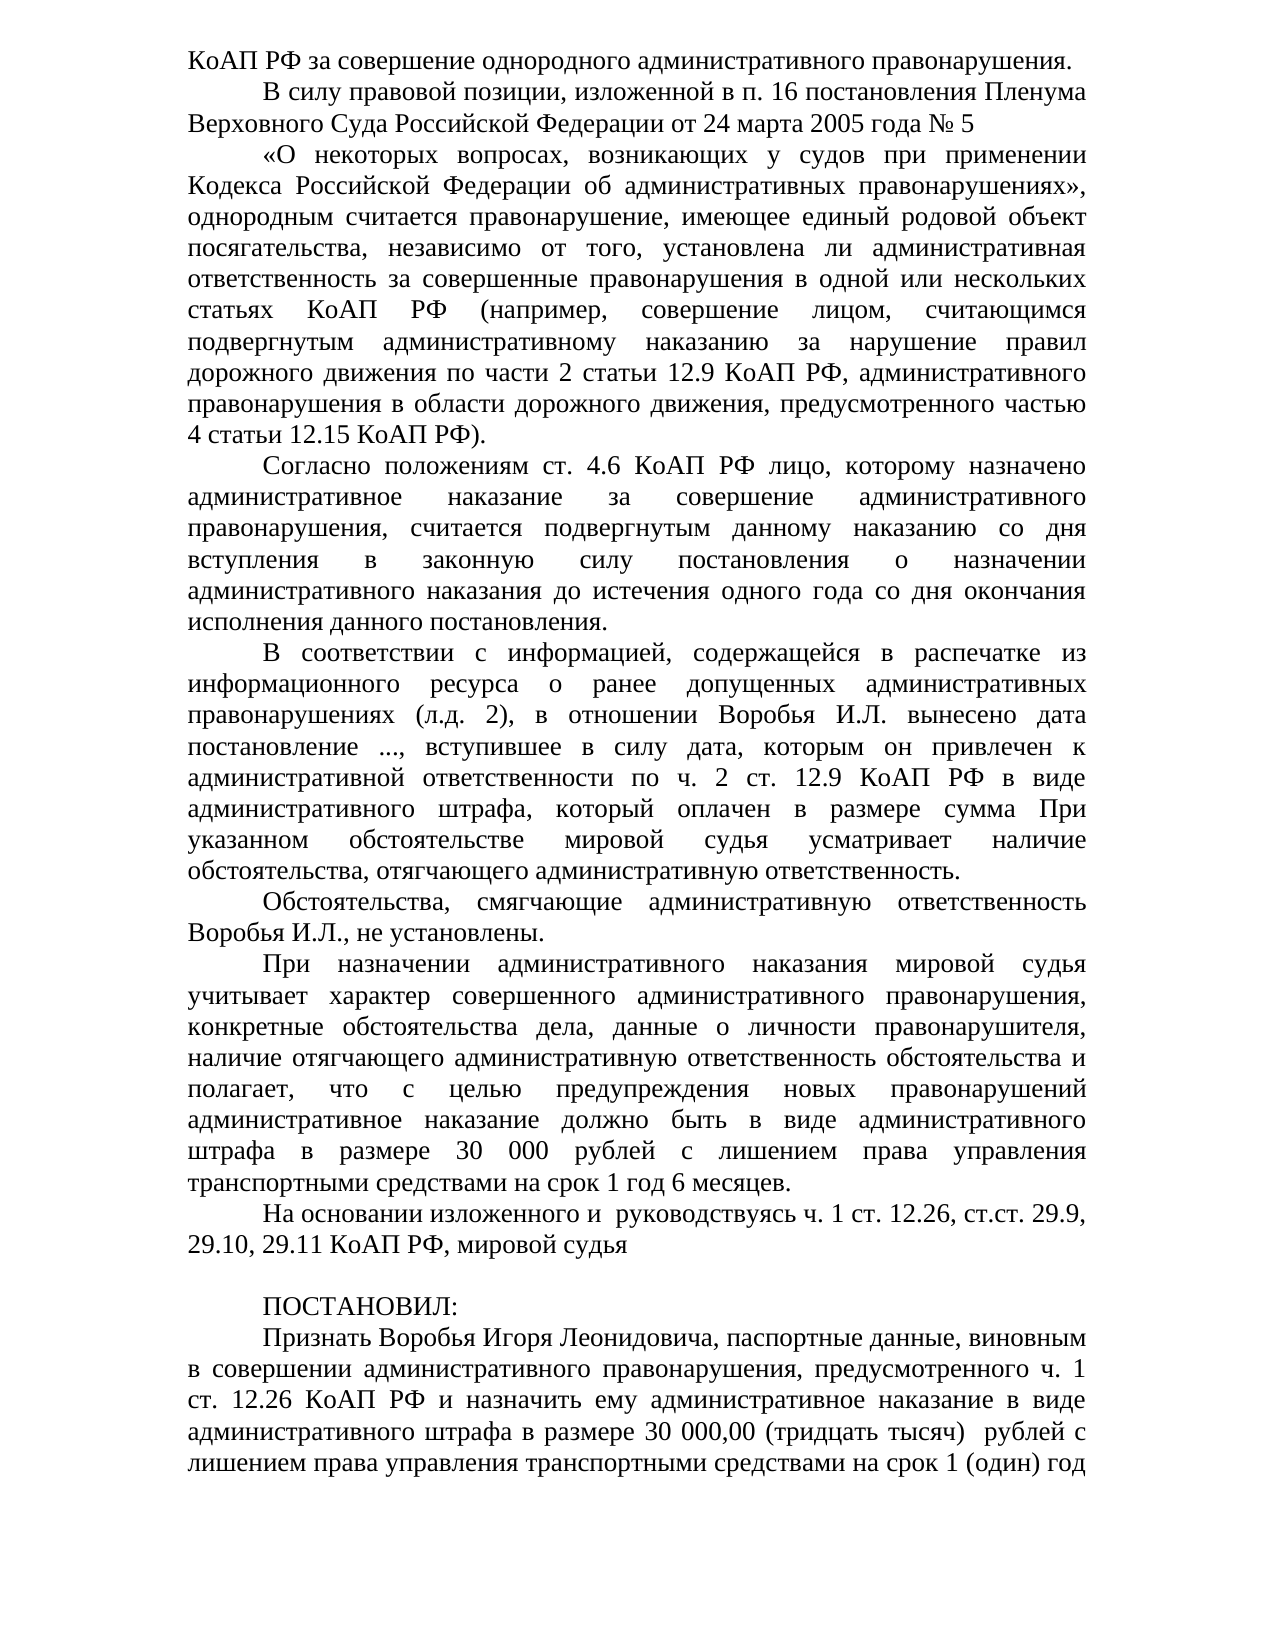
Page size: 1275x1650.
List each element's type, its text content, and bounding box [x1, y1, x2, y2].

text Согласно положениям ст. 4.6 КоАП РФ лицо, которому назначено административное наказание за совершение административного правонарушения, считается подвергнутым данному наказанию со дня вступления в законную силу постановления о назначении административного наказания до истечения одного года со дня окончания исполнения данного постановления. [187, 449, 1087, 636]
text Обстоятельства, смягчающие административную ответственность Воробья И.Л., не установлены. [187, 885, 1087, 948]
text При назначении административного наказания мировой судья учитывает характер совершенного административного правонарушения, конкретные обстоятельства дела, данные о личности правонарушителя, наличие отягчающего административную ответственность обстоятельства и полагает, что с целью предупреждения новых правонарушений административное наказание должно быть в виде административного штрафа в размере 30 000 рублей с лишением права управления транспортными средствами на срок 1 год 6 месяцев. [187, 948, 1087, 1197]
text В соответствии с информацией, содержащейся в распечатке из информационного ресурса о ранее допущенных административных правонарушениях (л.д. 2), в отношении Воробья И.Л. вынесено дата постановление ..., вступившее в силу дата, которым он привлечен к административной ответственности по ч. 2 ст. 12.9 КоАП РФ в виде административного штрафа, который оплачен в размере сумма При указанном обстоятельстве мировой судья усматривает наличие обстоятельства, отягчающего административную ответственность. [187, 636, 1087, 885]
text ПОСТАНОВИЛ: [187, 1290, 1087, 1321]
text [187, 1321, 1087, 1477]
text В силу правовой позиции, изложенной в п. 16 постановления Пленума Верховного Суда Российской Федерации от 24 марта 2005 года № 5 [187, 76, 1087, 138]
text На основании изложенного и руководствуясь ч. 1 ст. 12.26, ст.ст. 29.9, 29.10, 29.11 КоАП РФ, мировой судья [187, 1197, 1087, 1259]
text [187, 44, 1087, 76]
text «О некоторых вопросах, возникающих у судов при применении Кодекса Российской Федерации об административных правонарушениях», однородным считается правонарушение, имеющее единый родовой объект посягательства, независимо от того, установлена ли административная ответственность за совершенные правонарушения в одной или нескольких статьях КоАП РФ (например, совершение лицом, считающимся подвергнутым административному наказанию за нарушение правил дорожного движения по части 2 статьи 12.9 КоАП РФ, административного правонарушения в области дорожного движения, предусмотренного частью 4 статьи 12.15 КоАП РФ). [187, 138, 1087, 449]
